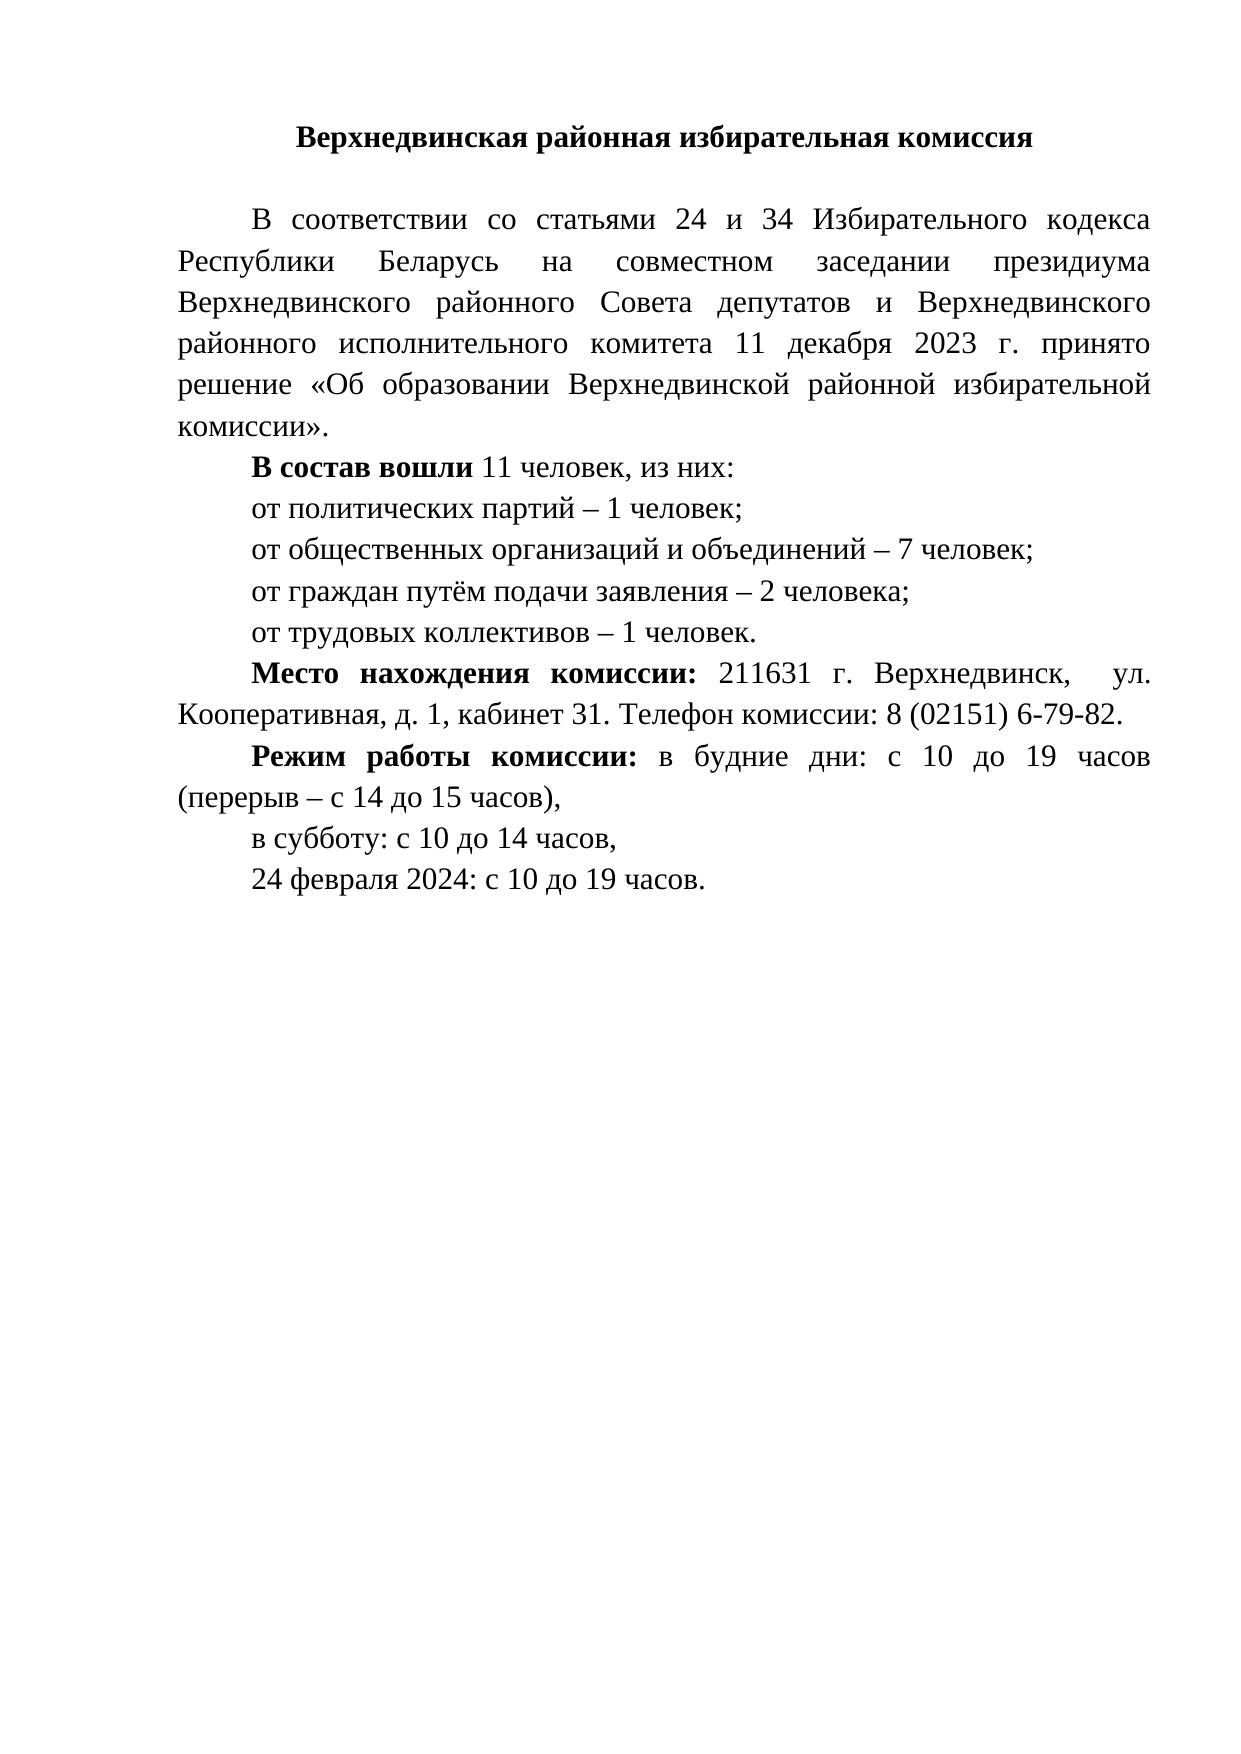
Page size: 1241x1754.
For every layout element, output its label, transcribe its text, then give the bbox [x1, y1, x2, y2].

text от граждан путём подачи заявления – 2 человека; [177, 572, 1152, 608]
text 24 февраля 2024: с 10 до 19 часов. [177, 861, 1152, 897]
text Режим работы комиссии: в будние дни: с 10 до 19 часов (перерыв – с 14 до 15 часов), [177, 737, 1152, 814]
text В состав вошли 11 человек, из них: [177, 448, 1152, 484]
text от трудовых коллективов – 1 человек. [177, 613, 1152, 649]
text Верхнедвинская районная избирательная комиссия [177, 118, 1152, 154]
text В соответствии со статьями 24 и 34 Избирательного кодекса Республики Беларусь на совместном заседании президиума Верхнедвинского районного Совета депутатов и Верхнедвинского районного исполнительного комитета 11 декабря 2023 г. принято решение «Об образовании Верхнедвинской районной избирательной комиссии». [177, 201, 1152, 443]
text от политических партий – 1 человек; [177, 489, 1152, 525]
text от общественных организаций и объединений – 7 человек; [177, 531, 1152, 567]
text Место нахождения комиссии: 211631 г. Верхнедвинск, ул. Кооперативная, д. 1, кабинет 31. Телефон комиссии: 8 (02151) 6-79-82. [177, 654, 1152, 732]
text в субботу: с 10 до 14 часов, [177, 819, 1152, 855]
